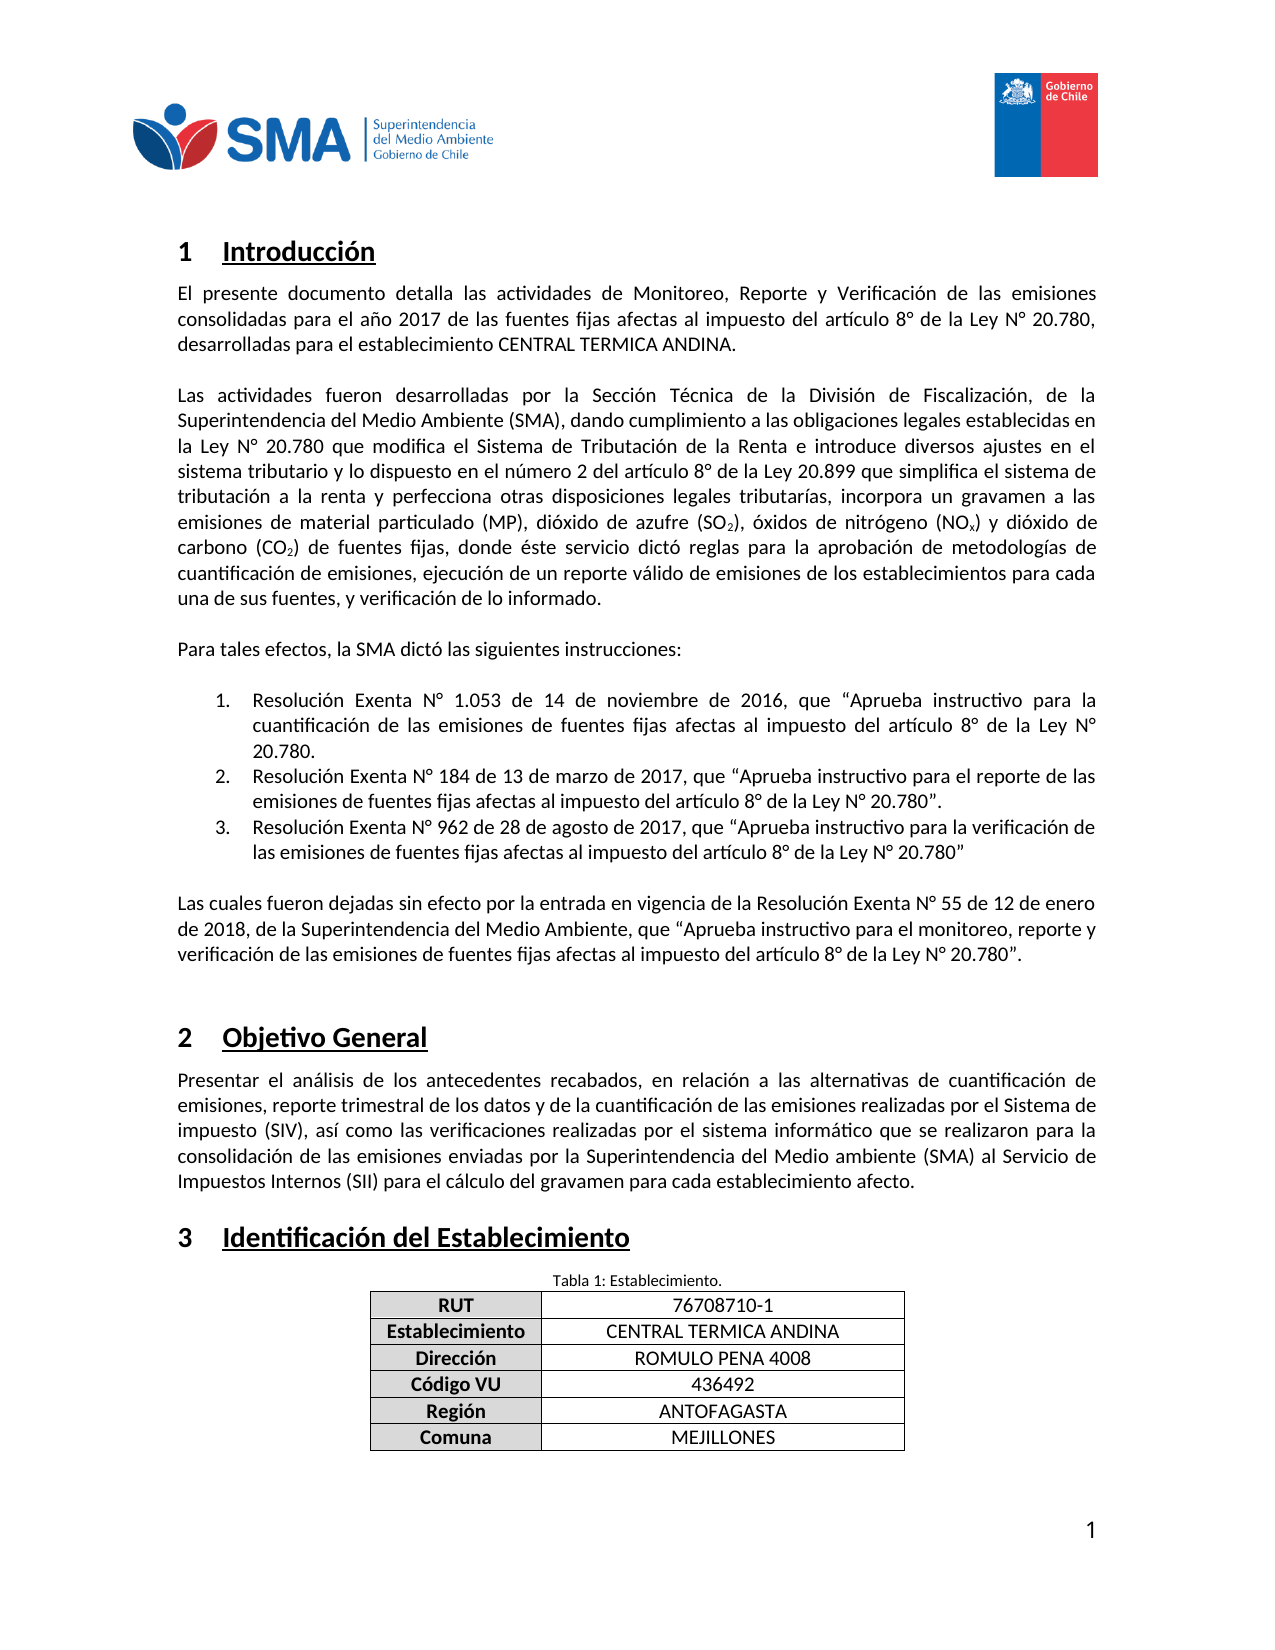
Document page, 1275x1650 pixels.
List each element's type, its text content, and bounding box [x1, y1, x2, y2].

list Resolución Exenta N° 1.053 de 14 de noviembre de 2016, que “Aprueba instructivo para la cuantificación de las emisiones de fuentes fijas afectas al impuesto del artículo 8° de la Ley N° 20.780. [215, 687, 1098, 763]
subtitle Identificación del Establecimiento [177, 1219, 1098, 1254]
table_cell 436492 [542, 1371, 904, 1397]
table_header RUT [371, 1292, 541, 1317]
subtitle Objetivo General [177, 1019, 1098, 1055]
list Resolución Exenta N° 962 de 28 de agosto de 2017, que “Aprueba instructivo para la verificación de las emisiones de fuentes fijas afectas al impuesto del artículo 8° de la Ley N° 20.780” [215, 814, 1098, 865]
text El presente documento detalla las actividades de Monitoreo, Reporte y Verificación de las emisiones consolidadas para el año 2017 de las fuentes fijas afectas al impuesto del artículo 8° de la Ley N° 20.780, desarrolladas para el establecimiento CENTRAL TERMICA ANDINA. [177, 280, 1098, 357]
picture [102, 82, 513, 185]
text Presentar el análisis de los antecedentes recabados, en relación a las alternativas de cuantificación de emisiones, reporte trimestral de los datos y de la cuantificación de las emisiones realizadas por el Sistema de impuesto (SIV), así como las verificaciones realizadas por el sistema informático que se realizaron para la consolidación de las emisiones enviadas por la Superintendencia del Medio ambiente (SMA) al Servicio de Impuestos Internos (SII) para el cálculo del gravamen para cada establecimiento afecto. [177, 1067, 1098, 1194]
text Las cuales fueron dejadas sin efecto por la entrada en vigencia de la Resolución Exenta N° 55 de 12 de enero de 2018, de la Superintendencia del Medio Ambiente, que “Aprueba instructivo para el monitoreo, reporte y verificación de las emisiones de fuentes fijas afectas al impuesto del artículo 8° de la Ley N° 20.780”. [177, 890, 1098, 967]
picture [994, 73, 1098, 177]
table_cell Código VU [371, 1371, 541, 1397]
table_cell Comuna [371, 1424, 541, 1450]
text Para tales efectos, la SMA dictó las siguientes instrucciones: [177, 636, 1098, 662]
table_cell ROMULO PENA 4008 [542, 1345, 904, 1370]
table_cell Dirección [371, 1345, 541, 1370]
table_cell ANTOFAGASTA [542, 1398, 904, 1423]
table_cell MEJILLONES [542, 1424, 904, 1450]
table_cell Establecimiento [371, 1319, 541, 1344]
table_cell CENTRAL TERMICA ANDINA [542, 1319, 904, 1344]
list Resolución Exenta N° 184 de 13 de marzo de 2017, que “Aprueba instructivo para el reporte de las emisiones de fuentes fijas afectas al impuesto del artículo 8° de la Ley N° 20.780”. [215, 763, 1098, 814]
text Tabla 1: Establecimiento. [177, 1266, 1098, 1291]
text Las actividades fueron desarrolladas por la Sección Técnica de la División de Fiscalización, de la Superintendencia del Medio Ambiente (SMA), dando cumplimiento a las obligaciones legales establecidas en la Ley N° 20.780 que modifica el Sistema de Tributación de la Renta e introduce diversos ajustes en el sistema tributario y lo dispuesto en el número 2 del artículo 8° de la Ley 20.899 que simplifica el sistema de tributación a la renta y perfecciona otras disposiciones legales tributarías, incorpora un gravamen a las emisiones de material particulado (MP), dióxido de azufre (SO2), óxidos de nitrógeno (NOx) y dióxido de carbono (CO2) de fuentes fijas, donde éste servicio dictó reglas para la aprobación de metodologías de cuantificación de emisiones, ejecución de un reporte válido de emisiones de los establecimientos para cada una de sus fuentes, y verificación de lo informado. [177, 382, 1098, 611]
table_header 76708710-1 [542, 1292, 904, 1317]
table_cell Región [371, 1398, 541, 1423]
subtitle Introducción [177, 233, 1098, 269]
